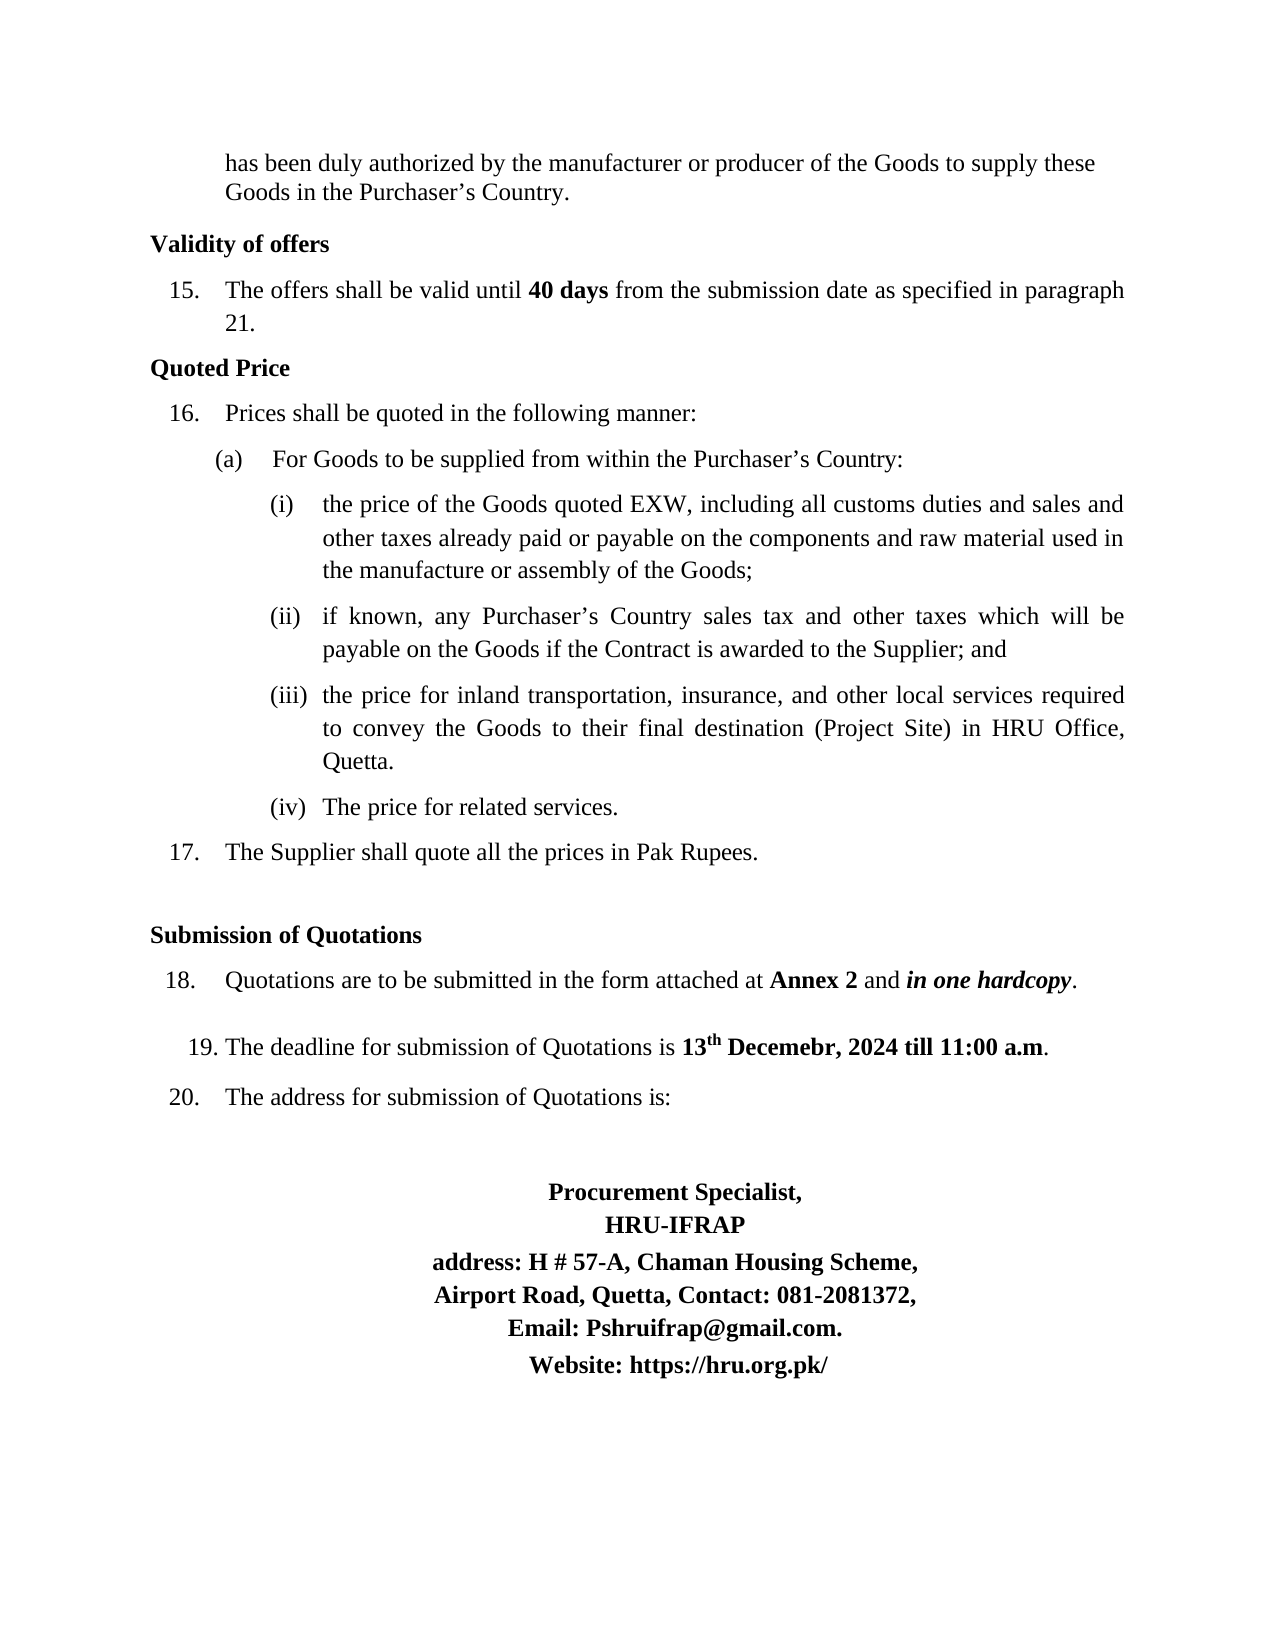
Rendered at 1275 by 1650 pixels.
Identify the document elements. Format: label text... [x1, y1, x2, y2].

list The Supplier shall quote all the prices in Pak Rupees. [168, 837, 1137, 866]
list The offers shall be valid until 40 days from the submission date as specified in paragraph 21. [169, 275, 1125, 336]
list The price for related services. [270, 792, 1137, 820]
list the price for inland transportation, insurance, and other local services required to convey the Goods to their final destination (Project Site) in HRU Office, Quetta. [270, 680, 1126, 775]
text Website: https://hru.org.pk/ [406, 1350, 944, 1379]
list Prices shall be quoted in the following manner: [168, 398, 1137, 427]
text Quoted Price [150, 353, 1137, 382]
list The address for submission of Quotations is: [168, 1082, 1137, 1111]
list Quotations are to be submitted in the form attached at Annex 2 and in one hardcopy. [164, 965, 1137, 994]
list For Goods to be supplied from within the Purchaser’s Country: [215, 444, 1137, 473]
list the price of the Goods quoted EXW, including all customs duties and sales and other taxes already paid or payable on the components and raw material used in the manufacture or assembly of the Goods; [270, 489, 1124, 584]
list The deadline for submission of Quotations is 13th Decemebr, 2024 till 11:00 a.m. [187, 1030, 1137, 1061]
text address: H # 57-A, Chaman Housing Scheme, Airport Road, Quetta, Contact: 081-2081372, Email: Pshruifrap@gmail.com. [406, 1247, 944, 1342]
text Procurement Specialist, HRU-IFRAP [548, 1177, 802, 1239]
text Submission of Quotations [150, 920, 1137, 949]
list if known, any Purchaser’s Country sales tax and other taxes which will be payable on the Goods if the Contract is awarded to the Supplier; and [270, 601, 1126, 663]
text Validity of offers [150, 229, 1137, 258]
text has been duly authorized by the manufacturer or producer of the Goods to supply these Goods in the Purchaser’s Country. [225, 148, 1123, 205]
